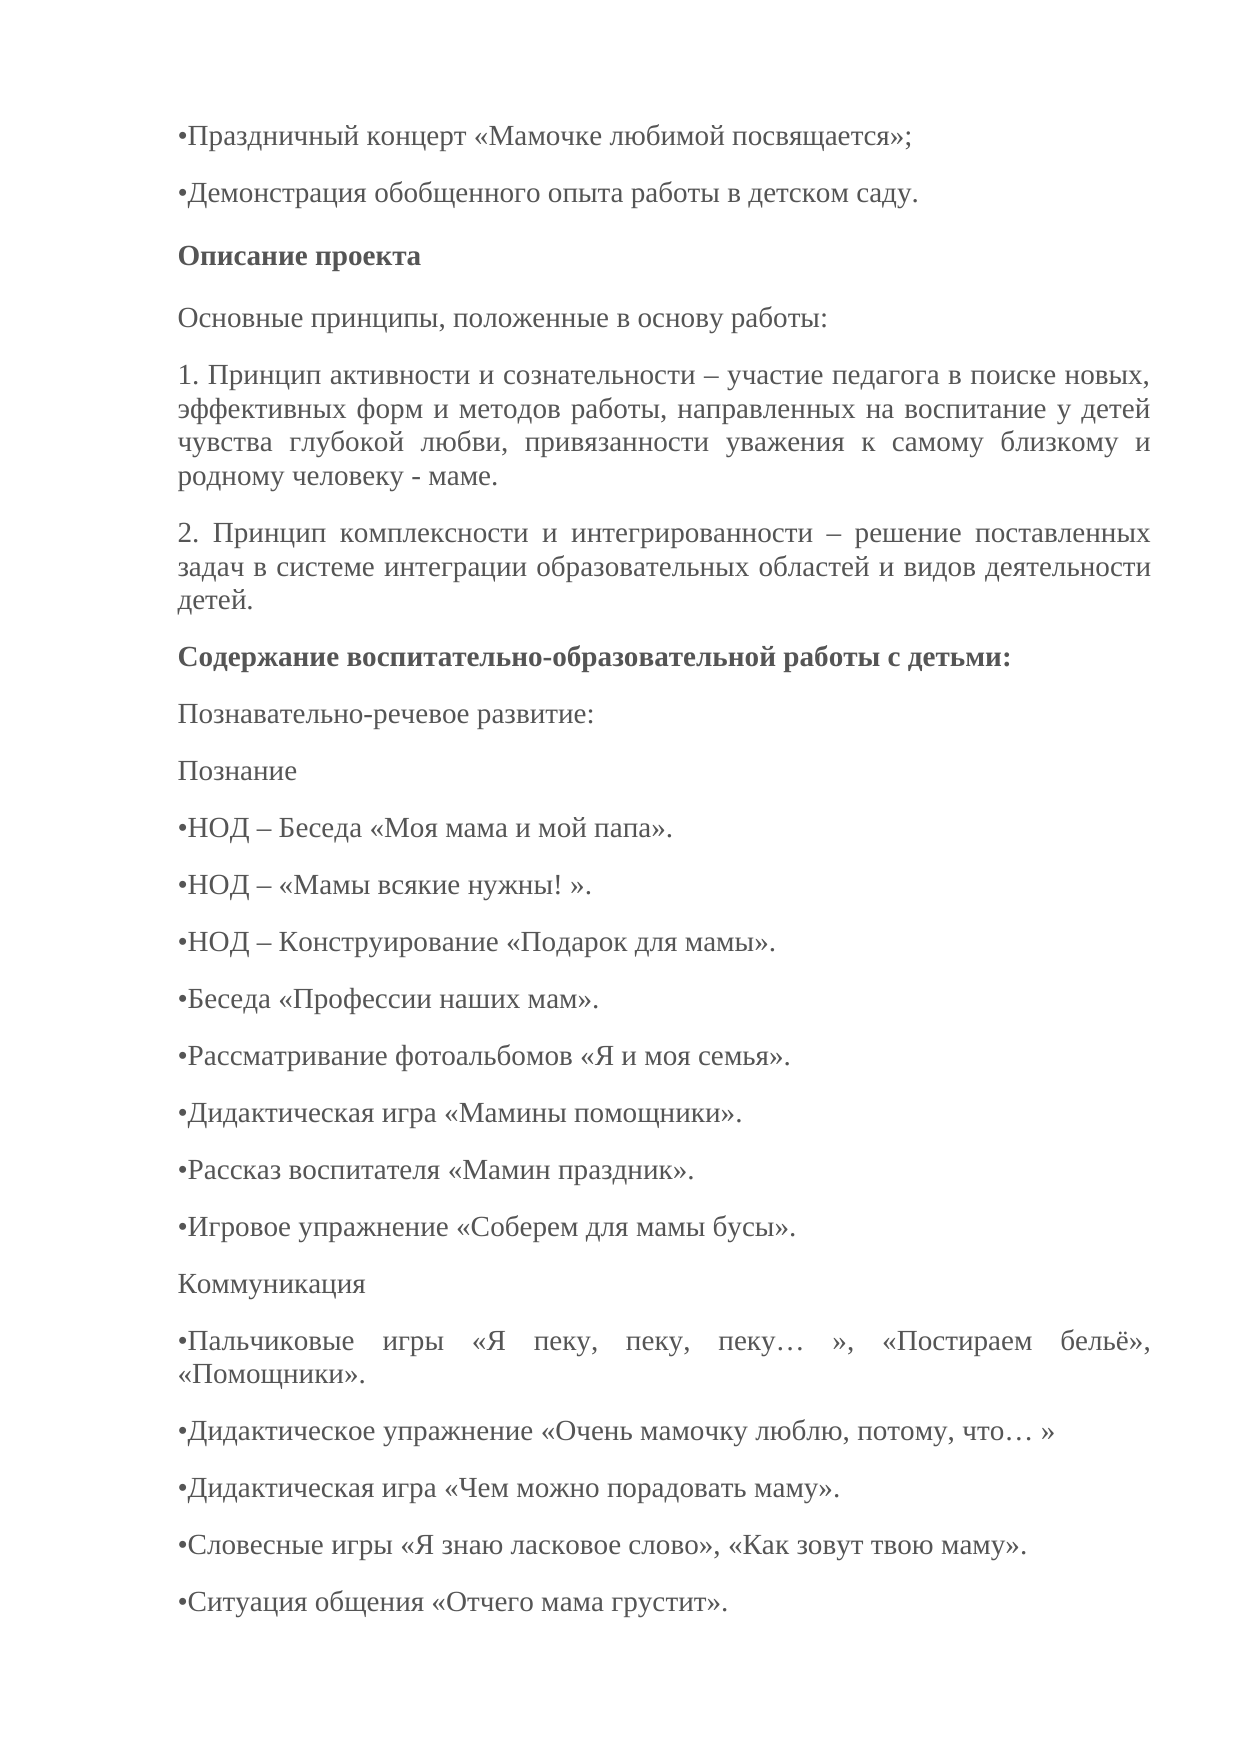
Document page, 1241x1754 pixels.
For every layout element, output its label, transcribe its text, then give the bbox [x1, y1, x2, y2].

text •НОД – Беседа «Моя мама и мой папа». [177, 810, 1152, 844]
text •Дидактическое упражнение «Очень мамочку люблю, потому, что… » [177, 1413, 1152, 1447]
text Описание проекта [177, 238, 1152, 271]
text •Рассматривание фотоальбомов «Я и моя семья». [177, 1038, 1152, 1072]
text •НОД – Конструирование «Подарок для мамы». [177, 924, 1152, 958]
text Коммуникация [177, 1266, 1152, 1299]
text Познавательно-речевое развитие: [177, 696, 1152, 730]
text •Демонстрация обобщенного опыта работы в детском саду. [177, 175, 1152, 209]
text 2. Принцип комплексности и интегрированности – решение поставленных задач в системе интеграции образовательных областей и видов деятельности детей. [177, 515, 1152, 616]
text Содержание воспитательно-образовательной работы с детьми: [177, 639, 1152, 673]
text •Пальчиковые игры «Я пеку, пеку, пеку… », «Постираем бельё», «Помощники». [177, 1323, 1152, 1390]
text 1. Принцип активности и сознательности – участие педагога в поиске новых, эффективных форм и методов работы, направленных на воспитание у детей чувства глубокой любви, привязанности уважения к самому близкому и родному человеку - маме. [177, 357, 1152, 492]
text •Дидактическая игра «Мамины помощники». [177, 1095, 1152, 1128]
text •Рассказ воспитателя «Мамин праздник». [177, 1152, 1152, 1186]
text •НОД – «Мамы всякие нужны! ». [177, 867, 1152, 901]
text •Дидактическая игра «Чем можно порадовать маму». [177, 1470, 1152, 1504]
text •Праздничный концерт «Мамочке любимой посвящается»; [177, 118, 1152, 152]
text Основные принципы, положенные в основу работы: [177, 301, 1152, 334]
text Познание [177, 753, 1152, 787]
text •Игровое упражнение «Соберем для мамы бусы». [177, 1209, 1152, 1242]
text •Ситуация общения «Отчего мама грустит». [177, 1584, 1152, 1618]
text •Словесные игры «Я знаю ласковое слово», «Как зовут твою маму». [177, 1527, 1152, 1561]
text •Беседа «Профессии наших мам». [177, 981, 1152, 1014]
